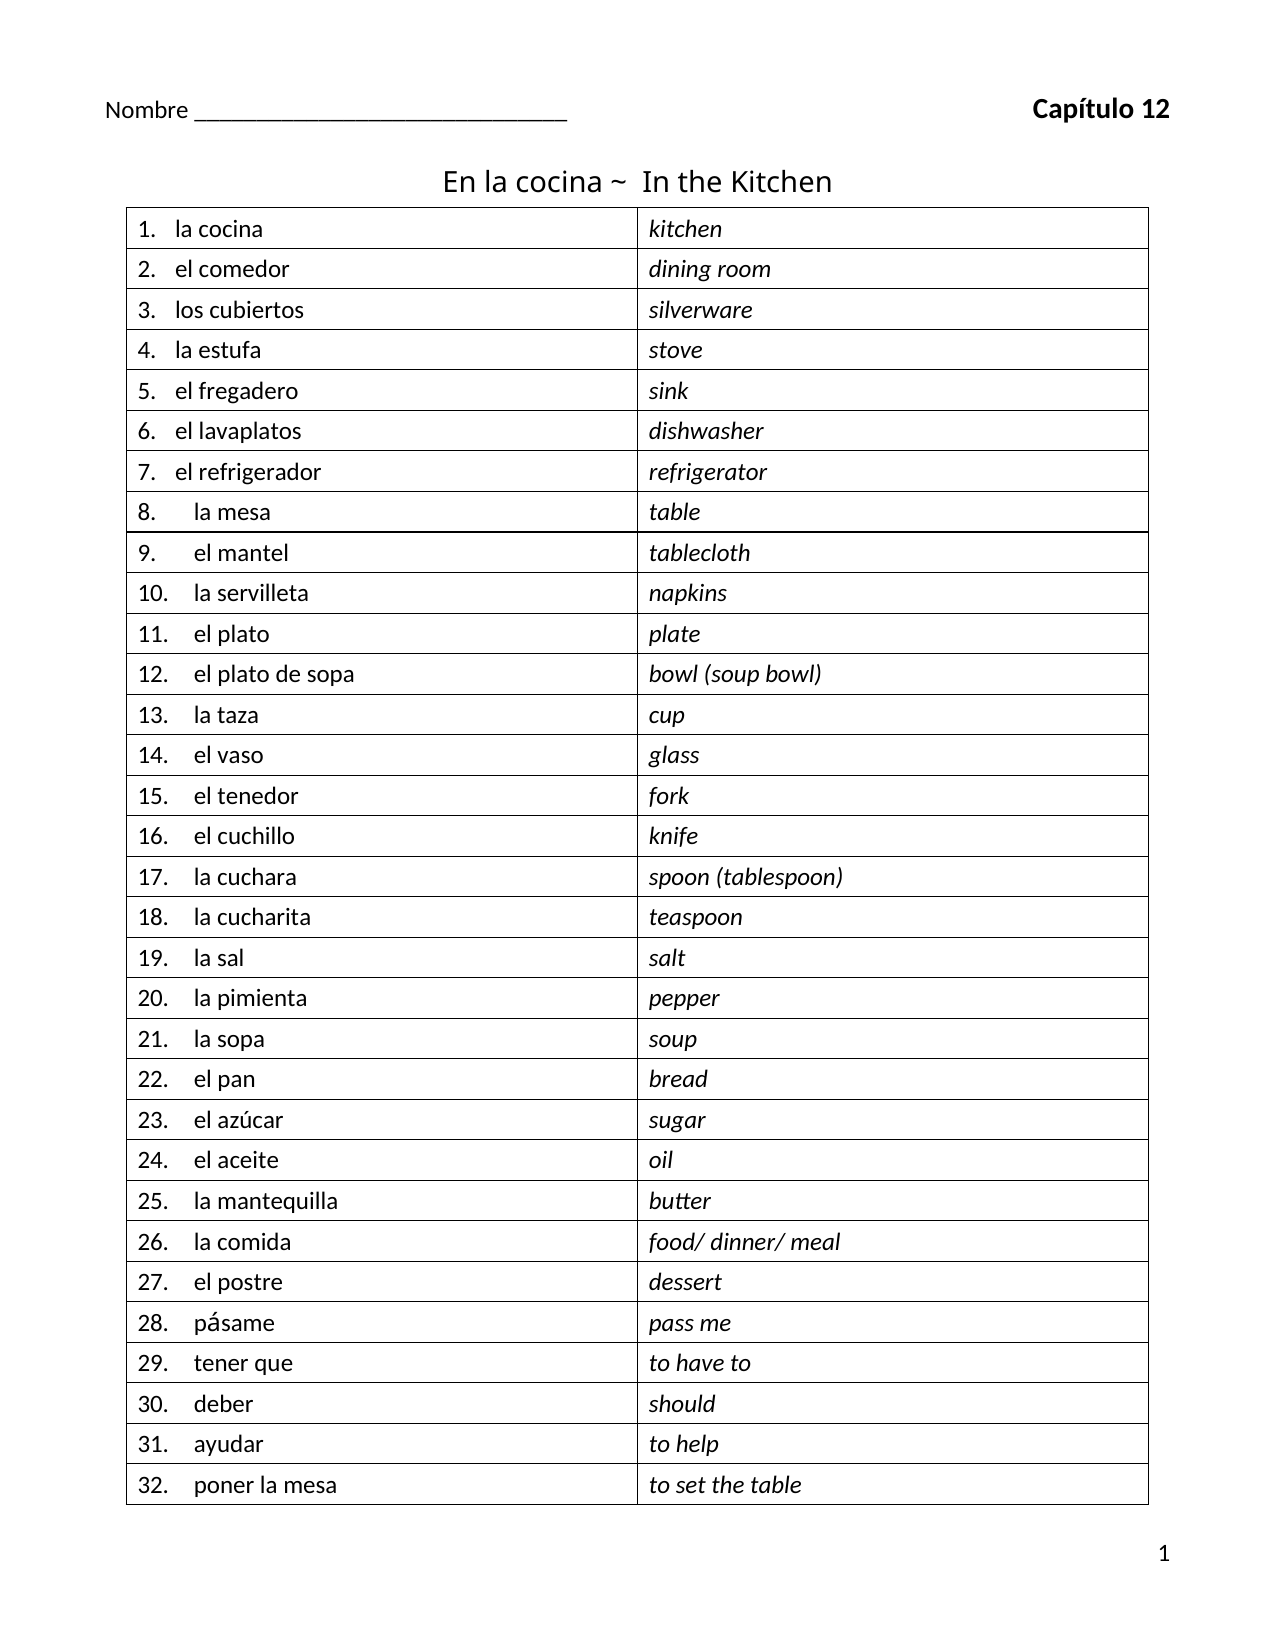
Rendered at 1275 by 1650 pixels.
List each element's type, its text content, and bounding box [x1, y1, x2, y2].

table_cell fork [638, 776, 1148, 815]
table_cell cup [638, 695, 1148, 734]
table_cell soup [638, 1019, 1148, 1058]
table_cell la cucharita [127, 897, 637, 937]
table_cell el lavaplatos [127, 411, 637, 450]
table_cell el fregadero [127, 370, 637, 410]
table_cell should [638, 1383, 1148, 1423]
table_cell la sal [127, 938, 637, 977]
table_cell to help [638, 1424, 1148, 1463]
table_cell el plato [127, 614, 637, 653]
table_cell bread [638, 1059, 1148, 1099]
table_cell spoon (tablespoon) [638, 857, 1148, 896]
table_cell el refrigerador [127, 451, 637, 491]
table_cell la estufa [127, 330, 637, 369]
table_cell to have to [638, 1343, 1148, 1382]
table_cell knife [638, 816, 1148, 856]
table_cell los cubiertos [127, 289, 637, 329]
table_cell la pimienta [127, 978, 637, 1018]
table_cell silverware [638, 289, 1148, 329]
table_cell la mantequilla [127, 1181, 637, 1220]
table_cell la taza [127, 695, 637, 734]
table_cell el azúcar [127, 1100, 637, 1139]
table_cell ayudar [127, 1424, 637, 1463]
table_cell la sopa [127, 1019, 637, 1058]
table_cell el pan [127, 1059, 637, 1099]
table_cell el aceite [127, 1140, 637, 1180]
table_cell deber [127, 1383, 637, 1423]
table_cell plate [638, 614, 1148, 653]
table_cell el comedor [127, 249, 637, 288]
table_cell el cuchillo [127, 816, 637, 856]
table_cell glass [638, 735, 1148, 774]
table_cell pásame [127, 1302, 637, 1342]
table_header la cocina [127, 208, 637, 248]
table_cell tener que [127, 1343, 637, 1382]
table_cell food/ dinner/ meal [638, 1221, 1148, 1261]
table_cell dishwasher [638, 411, 1148, 450]
table_cell el vaso [127, 735, 637, 774]
table_cell el plato de sopa [127, 654, 637, 693]
table_header kitchen [638, 208, 1148, 248]
table_cell dessert [638, 1262, 1148, 1301]
table_cell la servilleta [127, 573, 637, 612]
table_cell salt [638, 938, 1148, 977]
table_cell sink [638, 370, 1148, 410]
table_cell la cuchara [127, 857, 637, 896]
text En la cocina ~ In the Kitchen [105, 162, 1170, 201]
table_cell refrigerator [638, 451, 1148, 491]
table_cell la mesa [127, 492, 637, 531]
table_cell pass me [638, 1302, 1148, 1342]
table_cell dining room [638, 249, 1148, 288]
table_cell tablecloth [638, 533, 1148, 572]
table_cell table [638, 492, 1148, 531]
table_cell poner la mesa [127, 1464, 637, 1504]
table_cell bowl (soup bowl) [638, 654, 1148, 693]
text Nombre ______________________________ Capítulo 12 [105, 90, 1170, 126]
table_cell butter [638, 1181, 1148, 1220]
table_cell teaspoon [638, 897, 1148, 937]
table_cell to set the table [638, 1464, 1148, 1504]
table_cell el postre [127, 1262, 637, 1301]
table_cell napkins [638, 573, 1148, 612]
table_cell la comida [127, 1221, 637, 1261]
table_cell el tenedor [127, 776, 637, 815]
table_cell el mantel [127, 533, 637, 572]
table_cell pepper [638, 978, 1148, 1018]
table_cell stove [638, 330, 1148, 369]
table_cell sugar [638, 1100, 1148, 1139]
table_cell oil [638, 1140, 1148, 1180]
